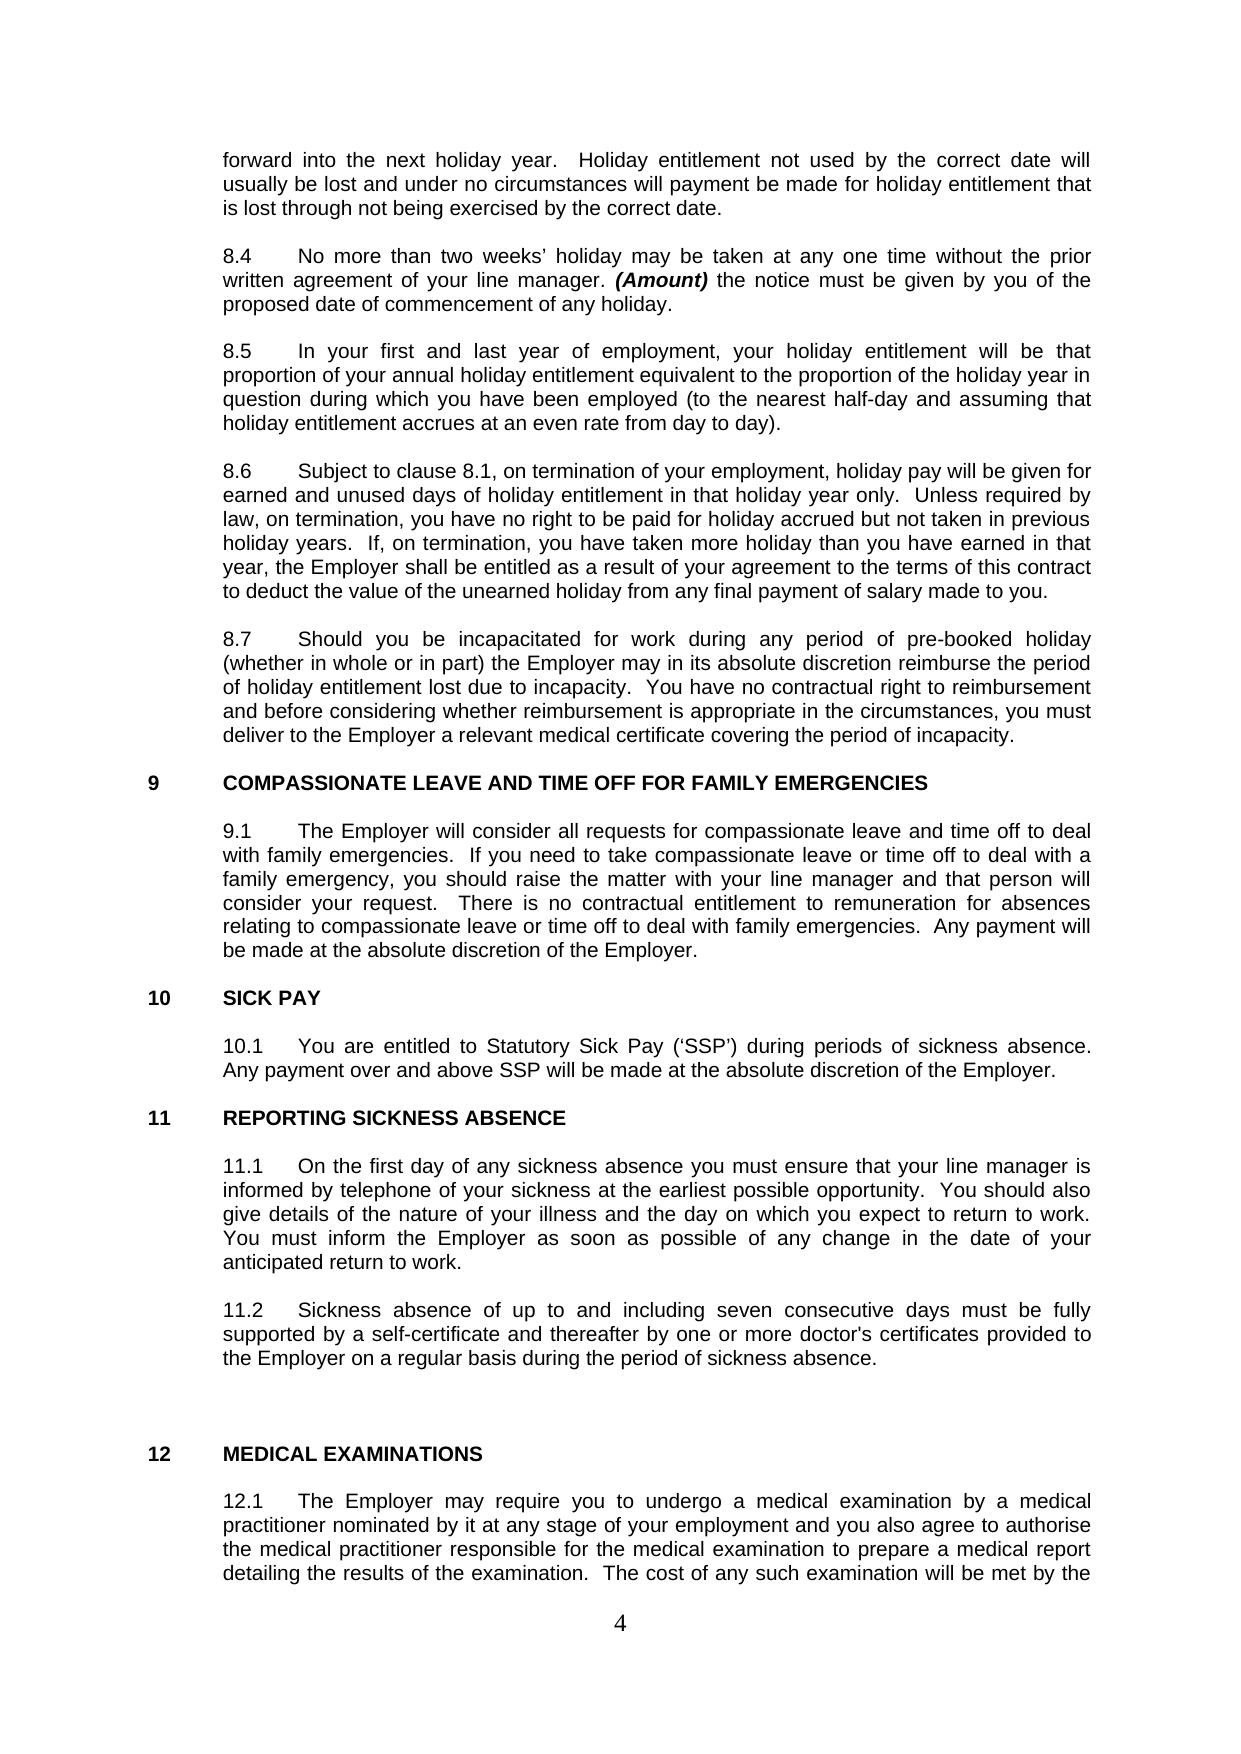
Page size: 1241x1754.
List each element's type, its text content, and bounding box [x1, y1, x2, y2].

text 8.4 No more than two weeks’ holiday may be taken at any one time without the prior written agreement of your line manager. (Amount) the notice must be given by you of the proposed date of commencement of any holiday. [223, 243, 1092, 315]
text 10.1 You are entitled to Statutory Sick Pay (‘SSP’) during periods of sickness absence. Any payment over and above SSP will be made at the absolute discretion of the Employer. [223, 1034, 1092, 1082]
text 12 MEDICAL EXAMINATIONS [148, 1441, 1092, 1465]
text 9 COMPASSIONATE LEAVE AND TIME OFF FOR FAMILY EMERGENCIES [148, 771, 1092, 794]
text 11.2 Sickness absence of up to and including seven consecutive days must be fully supported by a self-certificate and thereafter by one or more doctor's certificates provided to the Employer on a regular basis during the period of sickness absence. [223, 1298, 1092, 1369]
text 10 SICK PAY [148, 986, 1092, 1010]
text 8.7 Should you be incapacitated for work during any period of pre-booked holiday (whether in whole or in part) the Employer may in its absolute discretion reimburse the period of holiday entitlement lost due to incapacity. You have no contractual right to reimbursement and before considering whether reimbursement is appropriate in the circumstances, you must deliver to the Employer a relevant medical certificate covering the period of incapacity. [223, 627, 1092, 747]
text 8.6 Subject to clause 8.1, on termination of your employment, holiday pay will be given for earned and unused days of holiday entitlement in that holiday year only. Unless required by law, on termination, you have no right to be paid for holiday accrued but not taken in previous holiday years. If, on termination, you have taken more holiday than you have earned in that year, the Employer shall be entitled as a result of your agreement to the terms of this contract to deduct the value of the unearned holiday from any final payment of salary made to you. [223, 459, 1092, 603]
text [148, 1489, 1092, 1585]
text 11 REPORTING SICKNESS ABSENCE [148, 1106, 1092, 1130]
text 11.1 On the first day of any sickness absence you must ensure that your line manager is informed by telephone of your sickness at the earliest possible opportunity. You should also give details of the nature of your illness and the day on which you expect to return to work. You must inform the Employer as soon as possible of any change in the date of your anticipated return to work. [223, 1154, 1092, 1274]
text 9.1 The Employer will consider all requests for compassionate leave and time off to deal with family emergencies. If you need to take compassionate leave or time off to deal with a family emergency, you should raise the matter with your line manager and that person will consider your request. There is no contractual entitlement to remuneration for absences relating to compassionate leave or time off to deal with family emergencies. Any payment will be made at the absolute discretion of the Employer. [223, 818, 1092, 962]
text 8.5 In your first and last year of employment, your holiday entitlement will be that proportion of your annual holiday entitlement equivalent to the proportion of the holiday year in question during which you have been employed (to the nearest half-day and assuming that holiday entitlement accrues at an even rate from day to day). [223, 339, 1092, 435]
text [223, 148, 1092, 219]
